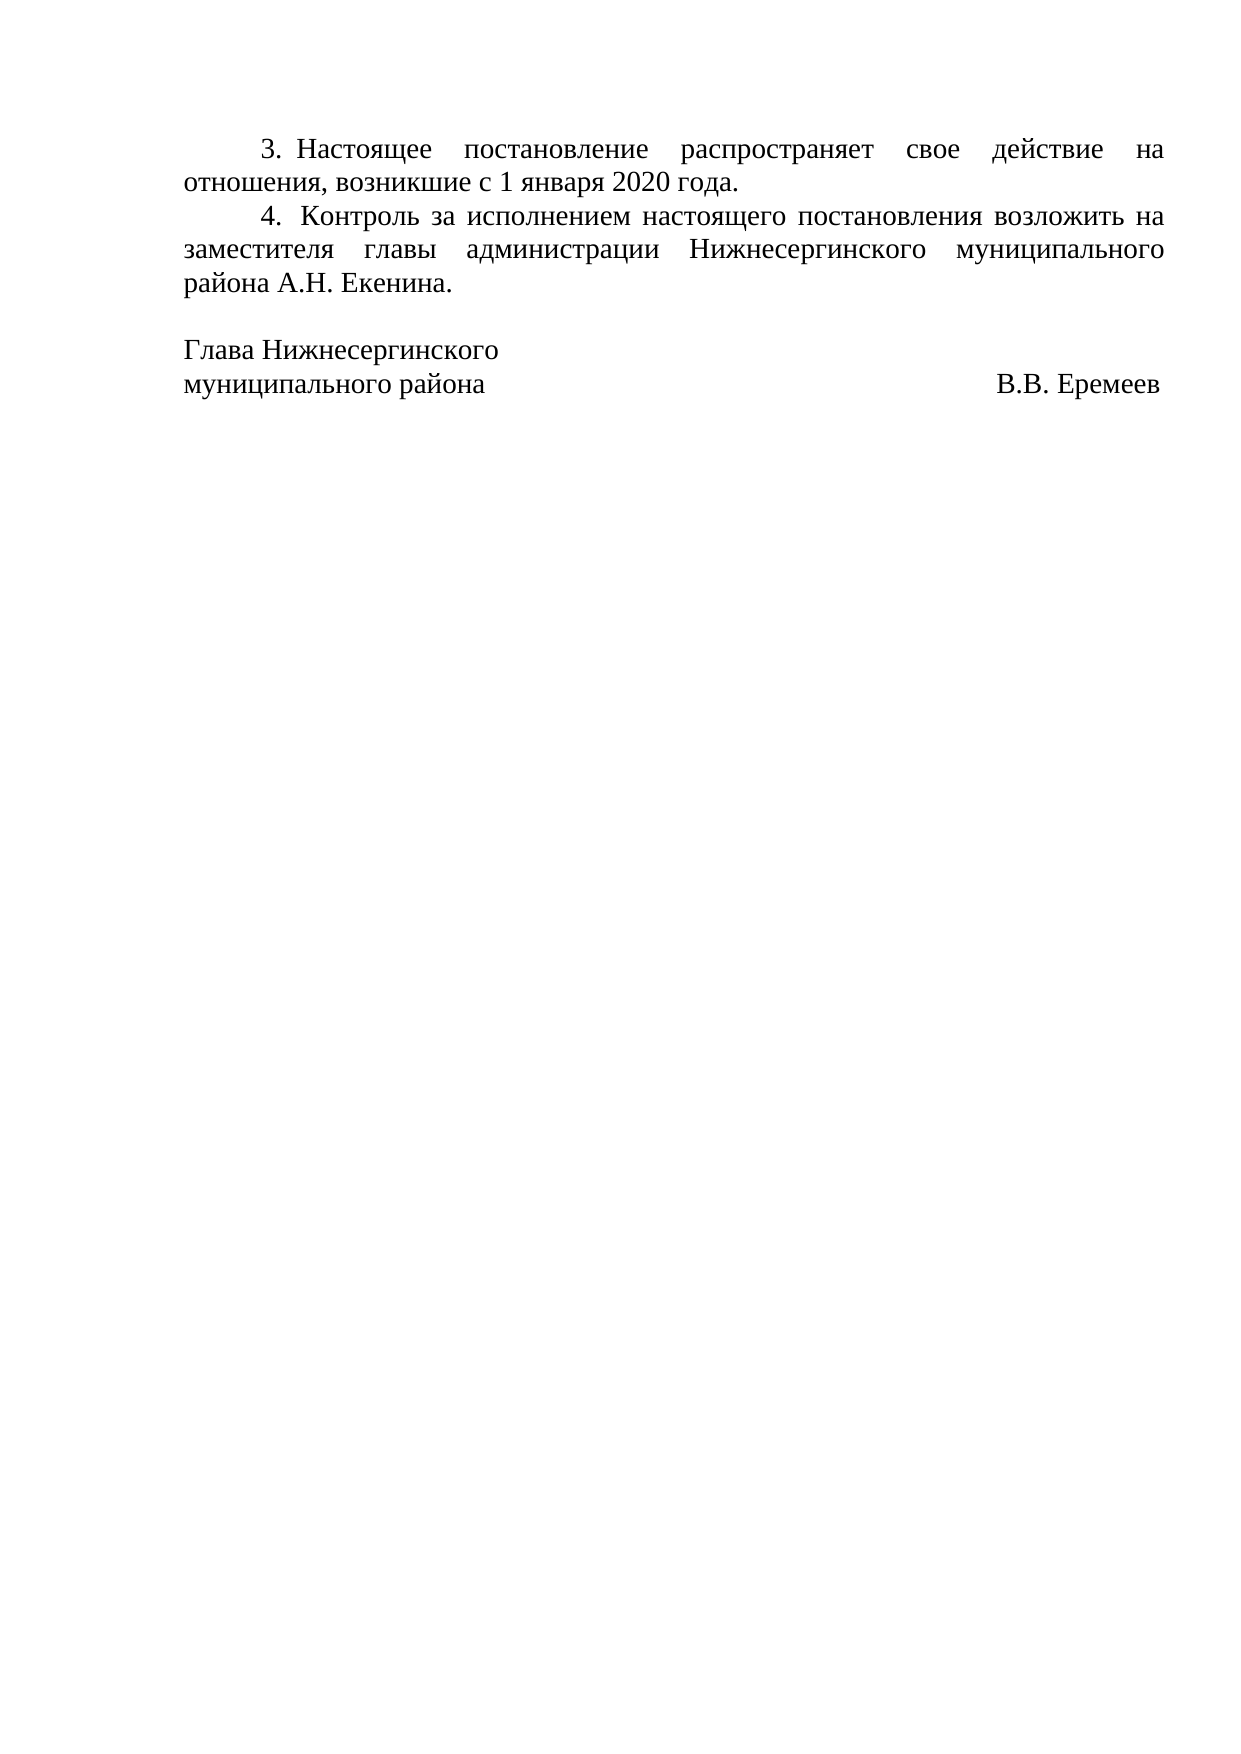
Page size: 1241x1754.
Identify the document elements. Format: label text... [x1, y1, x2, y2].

list Контроль за исполнением настоящего постановления возложить на заместителя главы администрации Нижнесергинского муниципального района А.Н. Екенина. [183, 198, 1165, 299]
list Настоящее постановление распространяет свое действие на отношения, возникшие с 1 января 2020 года. [183, 131, 1165, 198]
text муниципального района В.В. Еремеев [183, 366, 1165, 399]
text Глава Нижнесергинского [183, 332, 1165, 366]
